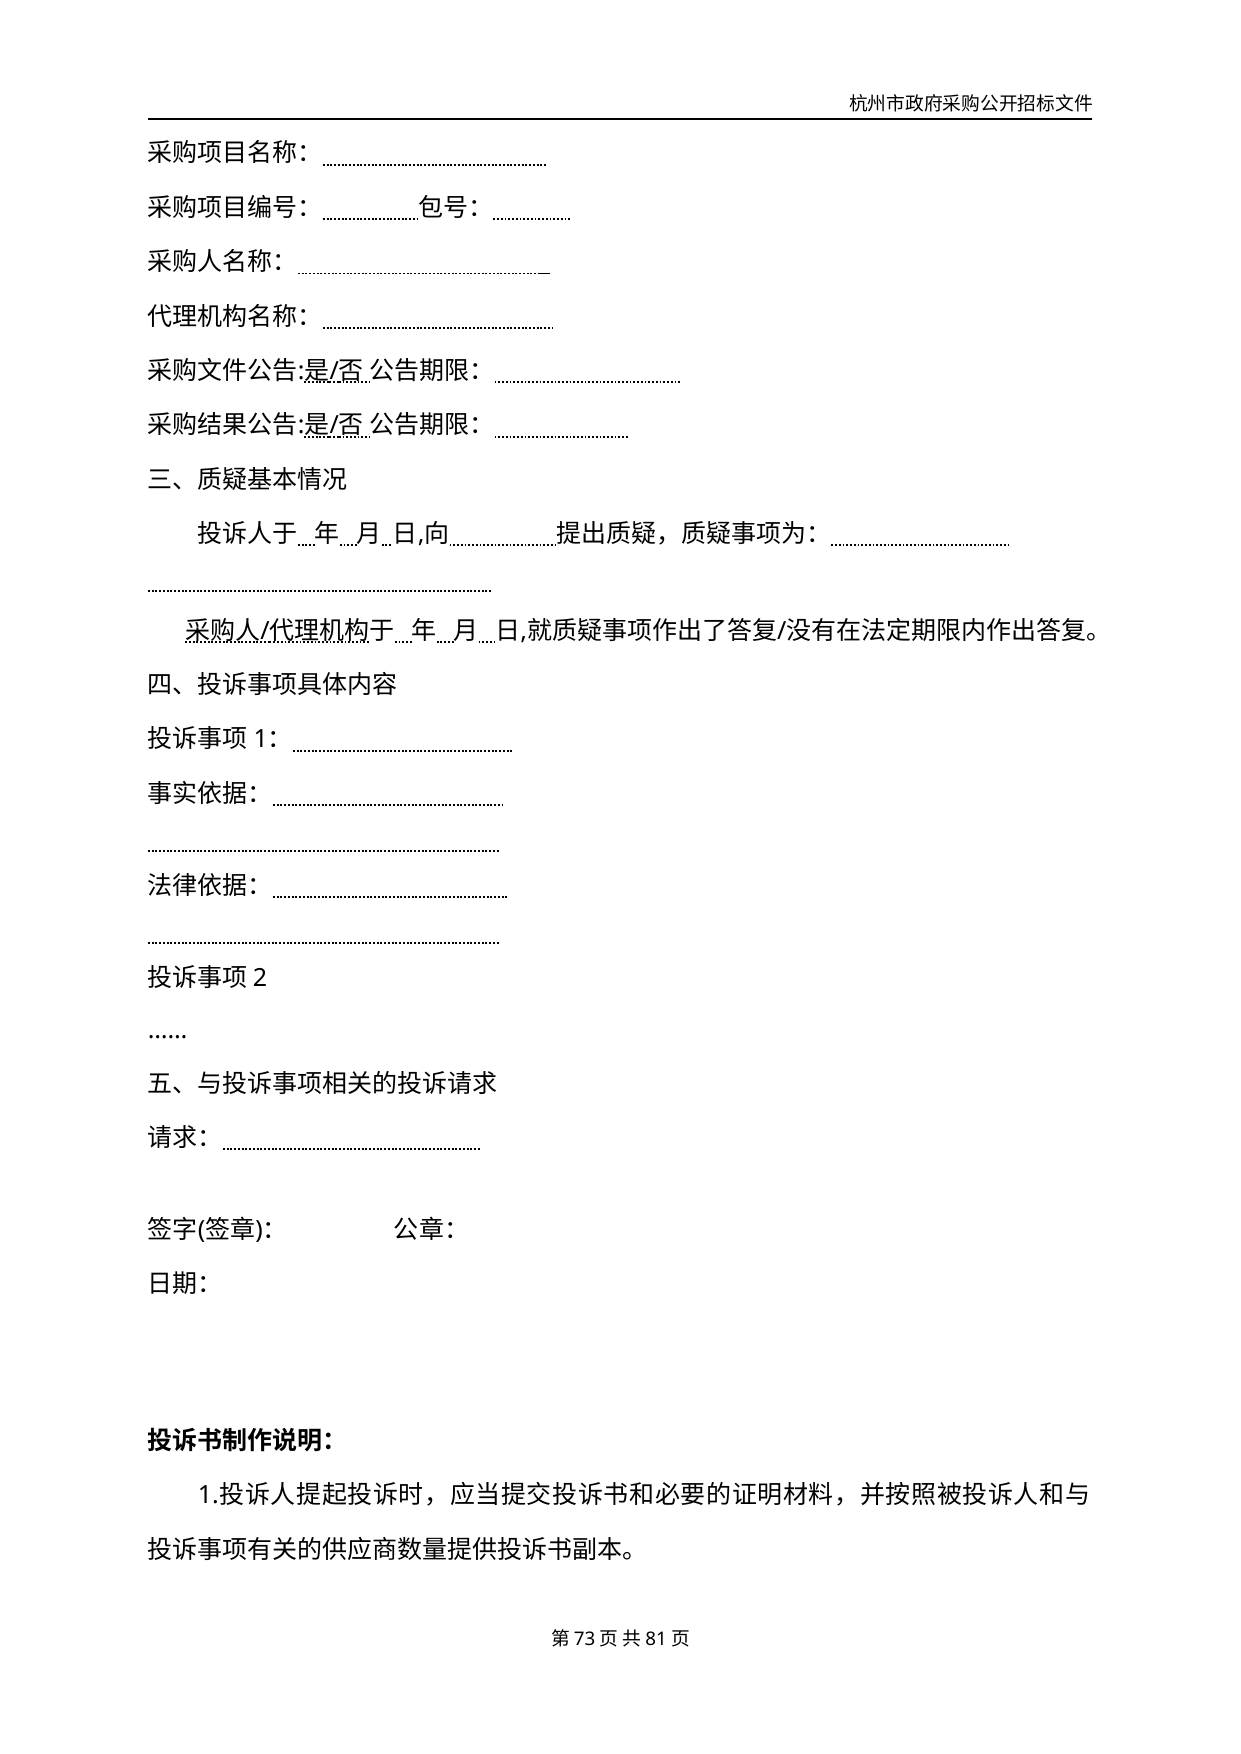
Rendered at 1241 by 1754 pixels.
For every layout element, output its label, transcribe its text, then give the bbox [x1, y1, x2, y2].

text 三、质疑基本情况 [148, 459, 1092, 495]
text 投诉书制作说明： [148, 1420, 1092, 1457]
text 日期： [148, 1264, 1092, 1300]
text 采购文件公告:是/否 公告期限： [148, 350, 1092, 387]
text …… [148, 1012, 1092, 1046]
text 采购人/代理机构于 年 月 日,就质疑事项作出了答复/没有在法定期限内作出答复。 [148, 610, 1092, 646]
text 1.投诉人提起投诉时，应当提交投诉书和必要的证明材料，并按照被投诉人和与投诉事项有关的供应商数量提供投诉书副本。 [148, 1475, 1092, 1565]
text 采购项目名称： [148, 133, 1092, 169]
text 采购人名称： [148, 242, 1092, 278]
text 四、投诉事项具体内容 [148, 664, 1092, 701]
text 采购项目编号： 包号： [148, 187, 1092, 223]
text 投诉事项 1： [148, 719, 1092, 755]
text 签字(签章)： 公章： [148, 1209, 1092, 1246]
text 投诉事项2 [148, 958, 1092, 994]
text 代理机构名称： [148, 296, 1092, 332]
text 事实依据： [148, 773, 1092, 809]
text 请求： [148, 1117, 1092, 1154]
text 采购结果公告:是/否 公告期限： [148, 405, 1092, 441]
text 法律依据： [148, 865, 1092, 902]
text 五、与投诉事项相关的投诉请求 [148, 1063, 1092, 1099]
text 投诉人于 年 月 日,向 提出质疑，质疑事项为： [148, 513, 1092, 550]
